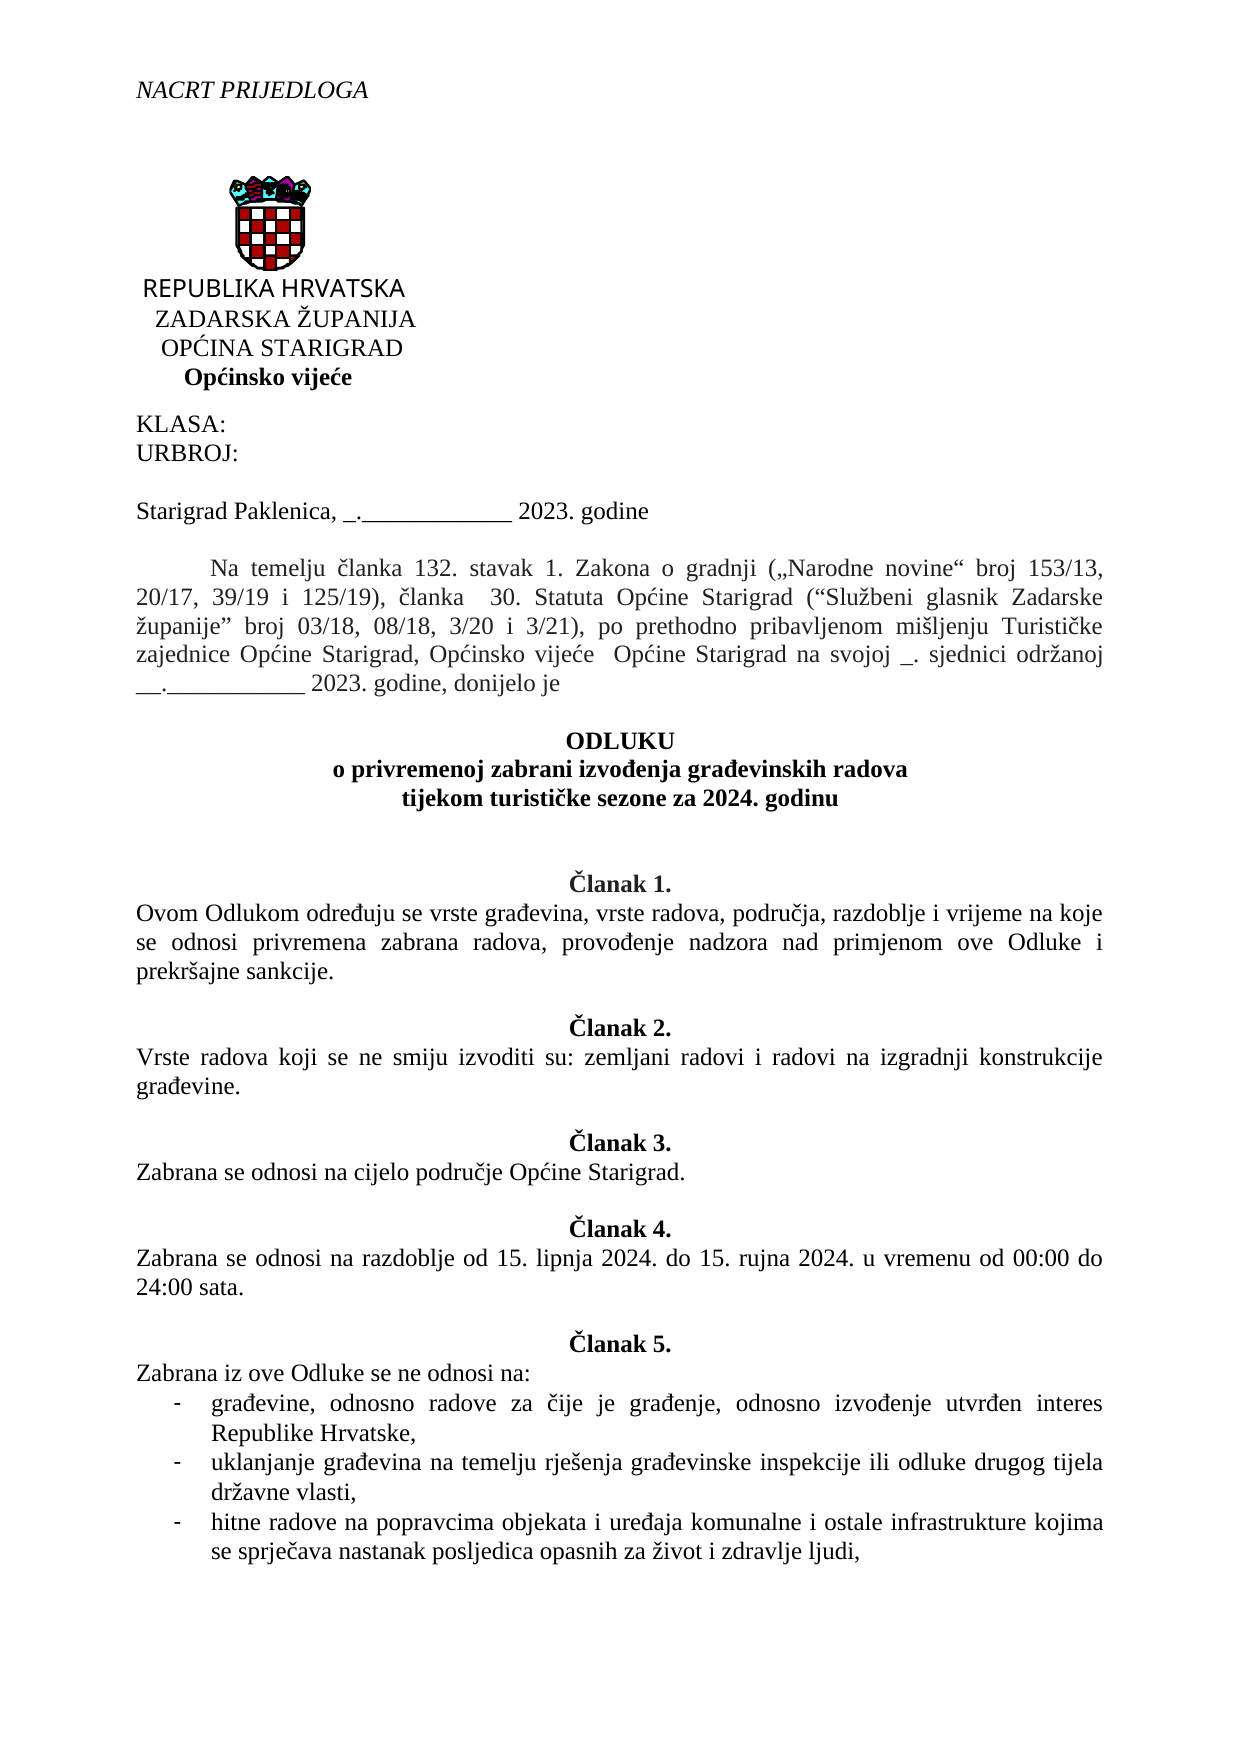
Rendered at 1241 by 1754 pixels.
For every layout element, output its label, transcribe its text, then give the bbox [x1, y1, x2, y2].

text Općinsko vijeće [136, 362, 1104, 391]
text KLASA: [136, 409, 1104, 438]
text Članak 3. [136, 1128, 1104, 1157]
list uklanjanje građevina na temelju rješenja građevinske inspekcije ili odluke drugog tijela državne vlasti, [173, 1446, 1104, 1506]
text ZADARSKA ŽUPANIJA [136, 304, 1104, 333]
text Na temelju članka 132. stavak 1. Zakona o gradnji („Narodne novine“ broj 153/13, 20/17, 39/19 i 125/19), članka 30. Statuta Općine Starigrad (“Službeni glasnik Zadarske županije” broj 03/18, 08/18, 3/20 i 3/21), po prethodno pribavljenom mišljenju Turističke zajednice Općine Starigrad, Općinsko vijeće Općine Starigrad na svojoj _. sjednici održanoj __.___________ 2023. godine, donijelo je [136, 553, 1104, 697]
text tijekom turističke sezone za 2024. godinu [136, 783, 1104, 812]
text REPUBLIKA HRVATSKA [136, 270, 1104, 304]
text Vrste radova koji se ne smiju izvoditi su: zemljani radovi i radovi na izgradnji konstrukcije građevine. [136, 1042, 1104, 1099]
text Zabrana se odnosi na razdoblje od 15. lipnja 2024. do 15. rujna 2024. u vremenu od 00:00 do 24:00 sata. [136, 1243, 1104, 1301]
text o privremenoj zabrani izvođenja građevinskih radova [136, 754, 1104, 783]
text Starigrad Paklenica, _.____________ 2023. godine [136, 496, 1104, 524]
text Zabrana iz ove Odluke se ne odnosi na: [136, 1358, 1104, 1387]
text URBROJ: [136, 438, 1104, 467]
text Zabrana se odnosi na cijelo područje Općine Starigrad. [136, 1157, 1104, 1186]
text OPĆINA STARIGRAD [136, 333, 1104, 362]
text Članak 4. [136, 1214, 1104, 1243]
text ODLUKU [136, 726, 1104, 754]
list građevine, odnosno radove za čije je građenje, odnosno izvođenje utvrđen interes Republike Hrvatske, [173, 1387, 1104, 1446]
text Članak 5. [136, 1329, 1104, 1358]
list hitne radove na popravcima objekata i uređaja komunalne i ostale infrastrukture kojima se sprječava nastanak posljedica opasnih za život i zdravlje ljudi, [173, 1506, 1104, 1565]
text Članak 2. [136, 1013, 1104, 1042]
text Članak 1. [136, 869, 1104, 898]
text Ovom Odlukom određuju se vrste građevina, vrste radova, područja, razdoblje i vrijeme na koje se odnosi privremena zabrana radova, provođenje nadzora nad primjenom ove Odluke i prekršajne sankcije. [136, 898, 1104, 984]
